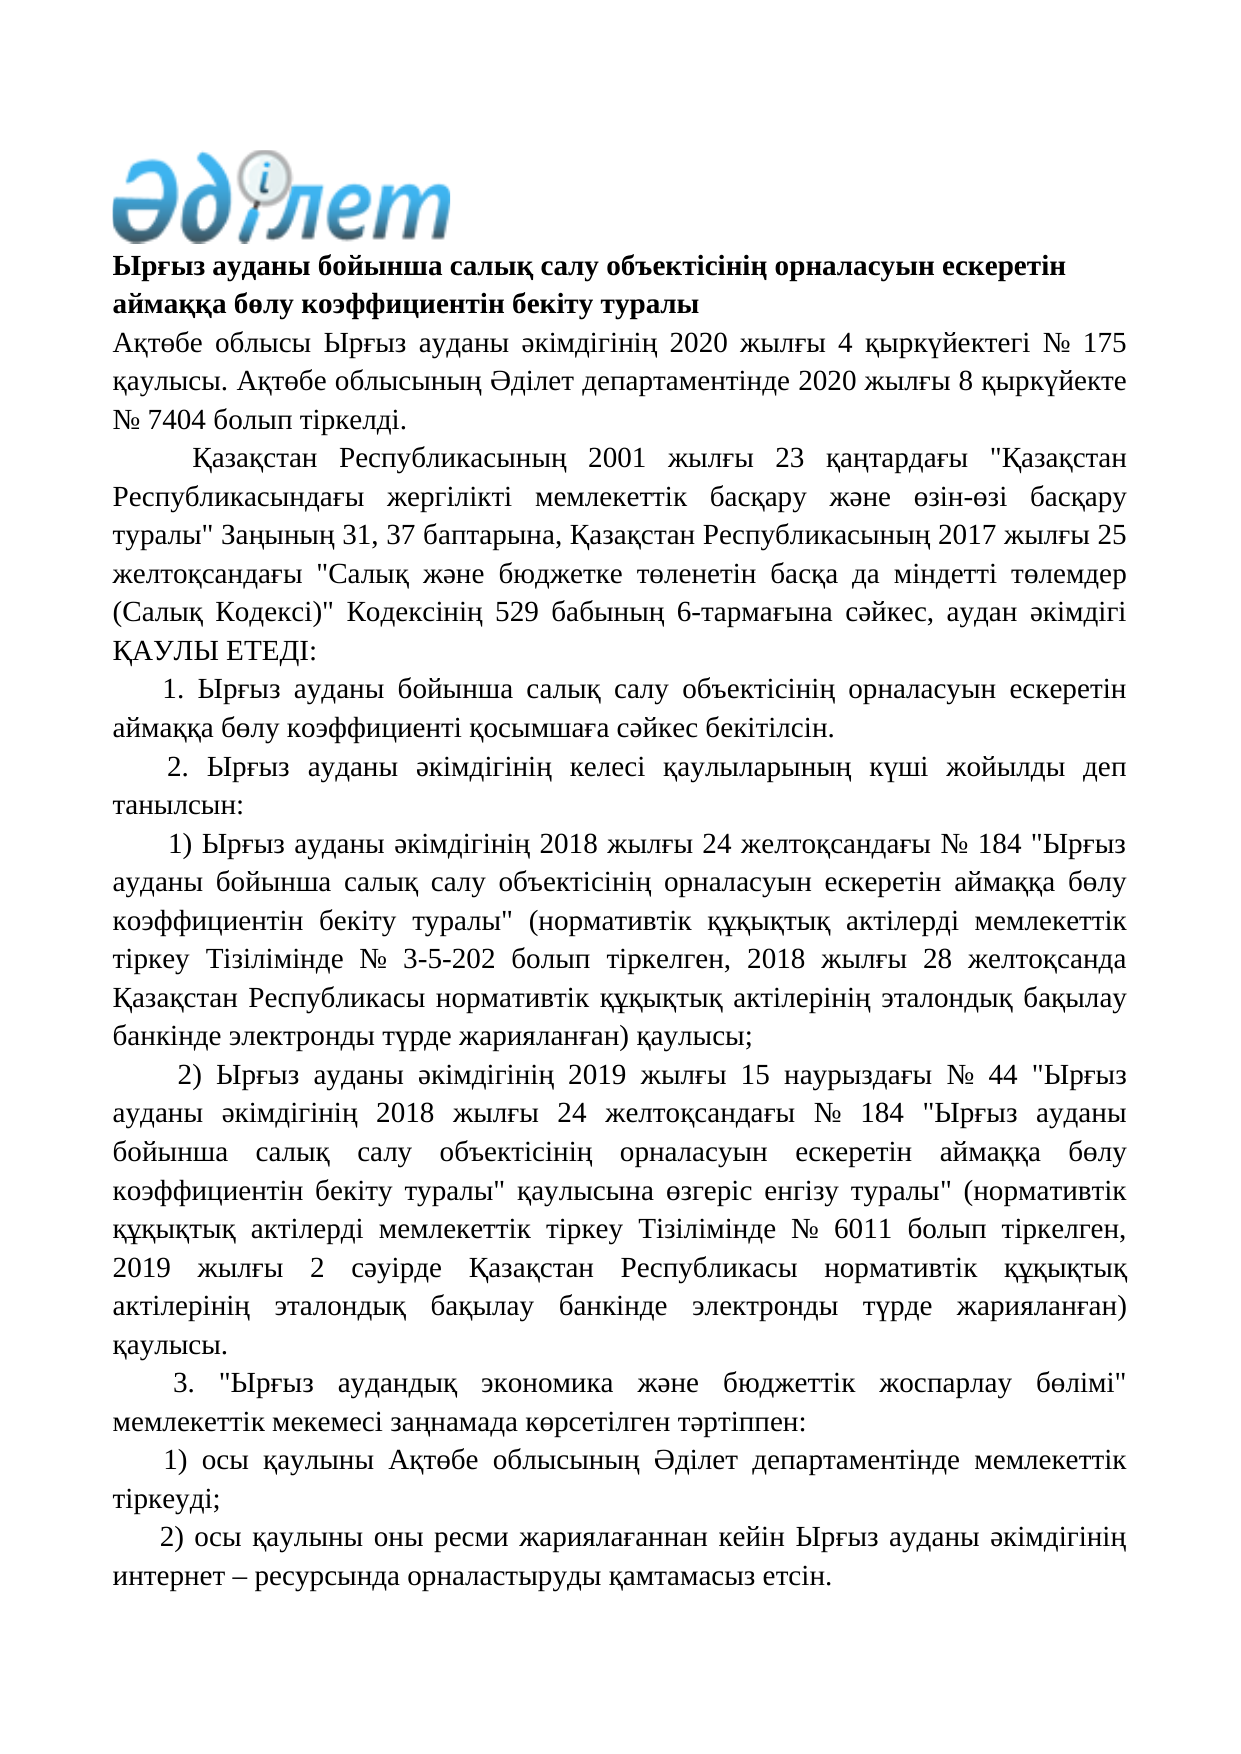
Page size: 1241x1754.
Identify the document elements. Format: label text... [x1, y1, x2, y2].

text Қазақстан Республикасының 2001 жылғы 23 қаңтардағы "Қазақстан Республикасындағы жергілікті мемлекеттік басқару және өзін-өзі басқару туралы" Заңының 31, 37 баптарына, Қазақстан Республикасының 2017 жылғы 25 желтоқсандағы "Салық және бюджетке төленетін басқа да міндетті төлемдер (Салық Кодексі)" Кодексінің 529 бабының 6-тармағына сәйкес, аудан әкімдігі ҚАУЛЫ ЕТЕДІ: [112, 440, 1128, 667]
text 1) Ырғыз ауданы әкімдігінің 2018 жылғы 24 желтоқсандағы № 184 "Ырғыз ауданы бойынша салық салу объектісінің орналасуын ескеретін аймаққа бөлу коэффициентін бекіту туралы" (нормативтік құқықтық актілерді мемлекеттік тіркеу Тізілімінде № 3-5-202 болып тіркелген, 2018 жылғы 28 желтоқсанда Қазақстан Республикасы нормативтік құқықтық актілерінің эталондық бақылау банкінде электронды түрде жарияланған) қаулысы; [112, 826, 1128, 1052]
text Ақтөбе облысы Ырғыз ауданы әкімдігінің 2020 жылғы 4 қыркүйектегі № 175 қаулысы. Ақтөбе облысының Әділет департаментінде 2020 жылғы 8 қыркүйекте № 7404 болып тіркелді. [112, 325, 1128, 435]
picture [112, 150, 451, 244]
text 2) осы қаулыны оны ресми жариялағаннан кейін Ырғыз ауданы әкімдігінің интернет – ресурсында орналастыруды қамтамасыз етсін. [112, 1519, 1128, 1592]
text 2) Ырғыз ауданы әкімдігінің 2019 жылғы 15 наурыздағы № 44 "Ырғыз ауданы әкімдігінің 2018 жылғы 24 желтоқсандағы № 184 "Ырғыз ауданы бойынша салық салу объектісінің орналасуын ескеретін аймаққа бөлу коэффициентін бекіту туралы" қаулысына өзгеріс енгізу туралы" (нормативтік құқықтық актілерді мемлекеттік тіркеу Тізілімінде № 6011 болып тіркелген, 2019 жылғы 2 сәуірде Қазақстан Республикасы нормативтік құқықтық актілерінің эталондық бақылау банкінде электронды түрде жарияланған) қаулысы. [112, 1057, 1128, 1360]
text 2. Ырғыз ауданы әкімдігінің келесі қаулыларының күші жойылды деп танылсын: [112, 749, 1128, 821]
text Ырғыз ауданы бойынша салық салу объектісінің орналасуын ескеретін аймаққа бөлу коэффициентін бекіту туралы [112, 248, 1128, 320]
text 1. Ырғыз ауданы бойынша салық салу объектісінің орналасуын ескеретін аймаққа бөлу коэффициенті қосымшаға сәйкес бекітілсін. [112, 672, 1128, 744]
text 1) осы қаулыны Ақтөбе облысының Әділет департаментінде мемлекеттік тіркеуді; [112, 1442, 1128, 1514]
text 3. "Ырғыз аудандық экономика және бюджеттік жоспарлау бөлімі" мемлекеттік мекемесі заңнамада көрсетілген тәртіппен: [112, 1365, 1128, 1437]
